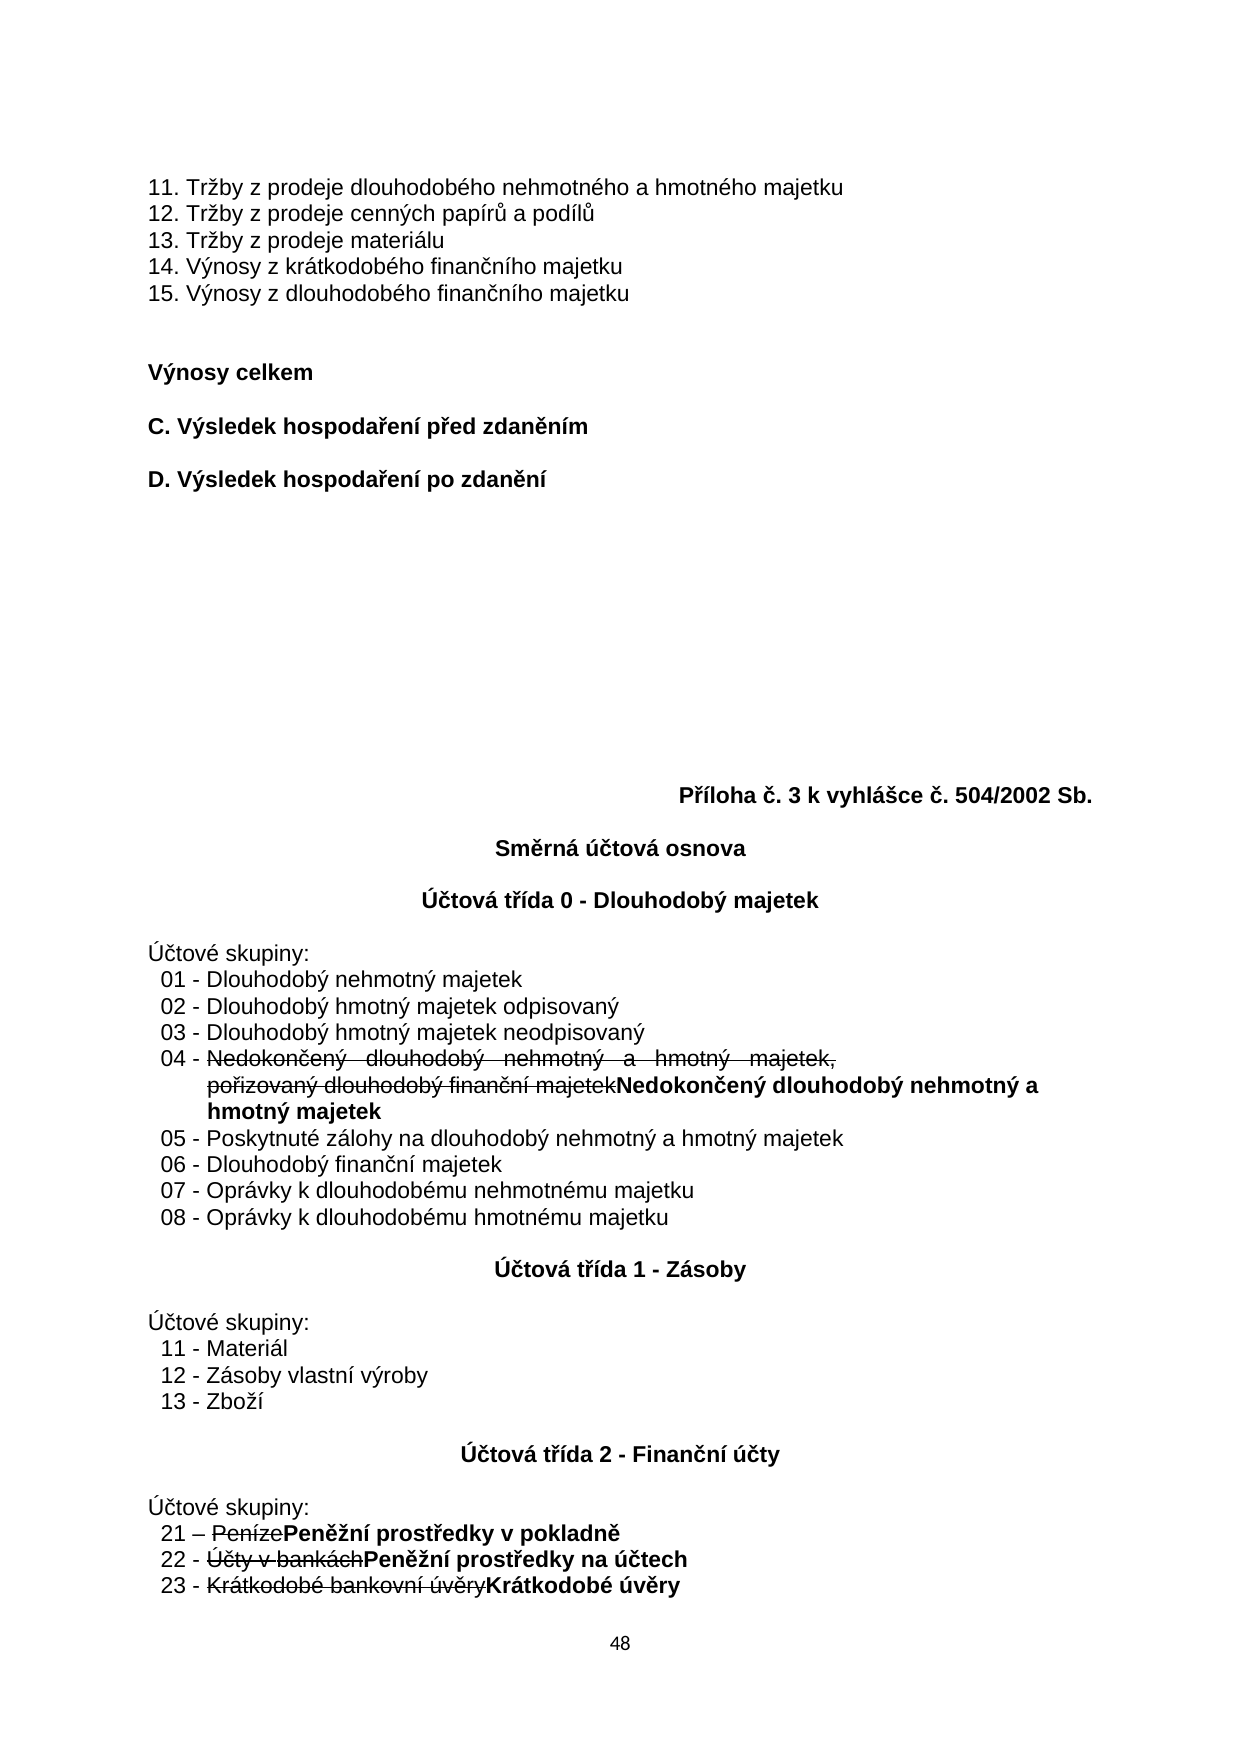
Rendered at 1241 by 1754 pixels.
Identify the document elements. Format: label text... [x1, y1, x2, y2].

text 07 - Oprávky k dlouhodobému nehmotnému majetku [148, 1177, 1092, 1203]
text pořizovaný dlouhodobý finanční majetekNedokončený dlouhodobý nehmotný a hmotný majetek [148, 1072, 1092, 1124]
text 06 - Dlouhodobý finanční majetek [148, 1151, 1092, 1177]
text Příloha č. 3 k vyhlášce č. 504/2002 Sb. [148, 782, 1092, 808]
text C. Výsledek hospodaření před zdaněním [148, 413, 1092, 439]
text 11. Tržby z prodeje dlouhodobého nehmotného a hmotného majetku [148, 174, 1092, 200]
text 12 - Zásoby vlastní výroby [148, 1362, 1092, 1388]
text 15. Výnosy z dlouhodobého finančního majetku [148, 279, 1092, 306]
text Účtová třída 0 - Dlouhodobý majetek [148, 887, 1092, 914]
text Výnosy celkem [148, 358, 1092, 385]
text 13 - Zboží [148, 1388, 1092, 1414]
text Účtová třída 1 - Zásoby [148, 1256, 1092, 1283]
text Účtové skupiny: [148, 1493, 1092, 1520]
text 04 - Nedokončený dlouhodobý nehmotný a hmotný majetek, [148, 1045, 1092, 1072]
text 08 - Oprávky k dlouhodobému hmotnému majetku [148, 1203, 1092, 1230]
text 12. Tržby z prodeje cenných papírů a podílů [148, 200, 1092, 227]
text 03 - Dlouhodobý hmotný majetek neodpisovaný [148, 1019, 1092, 1045]
text 14. Výnosy z krátkodobého finančního majetku [148, 253, 1092, 279]
text Účtové skupiny: [148, 940, 1092, 966]
text 05 - Poskytnuté zálohy na dlouhodobý nehmotný a hmotný majetek [148, 1124, 1092, 1151]
text 13. Tržby z prodeje materiálu [148, 227, 1092, 253]
text 11 - Materiál [148, 1335, 1092, 1362]
text 01 - Dlouhodobý nehmotný majetek [148, 966, 1092, 993]
text 02 - Dlouhodobý hmotný majetek odpisovaný [148, 993, 1092, 1019]
text D. Výsledek hospodaření po zdanění [148, 466, 1092, 492]
text Směrná účtová osnova [148, 834, 1092, 861]
text 22 - Účty v bankáchPeněžní prostředky na účtech [148, 1546, 1092, 1572]
text Účtová třída 2 - Finanční účty [148, 1441, 1092, 1467]
text Účtové skupiny: [148, 1309, 1092, 1335]
text 23 - Krátkodobé bankovní úvěryKrátkodobé úvěry [148, 1572, 1092, 1599]
text 21 – PenízePeněžní prostředky v pokladně [148, 1520, 1092, 1546]
